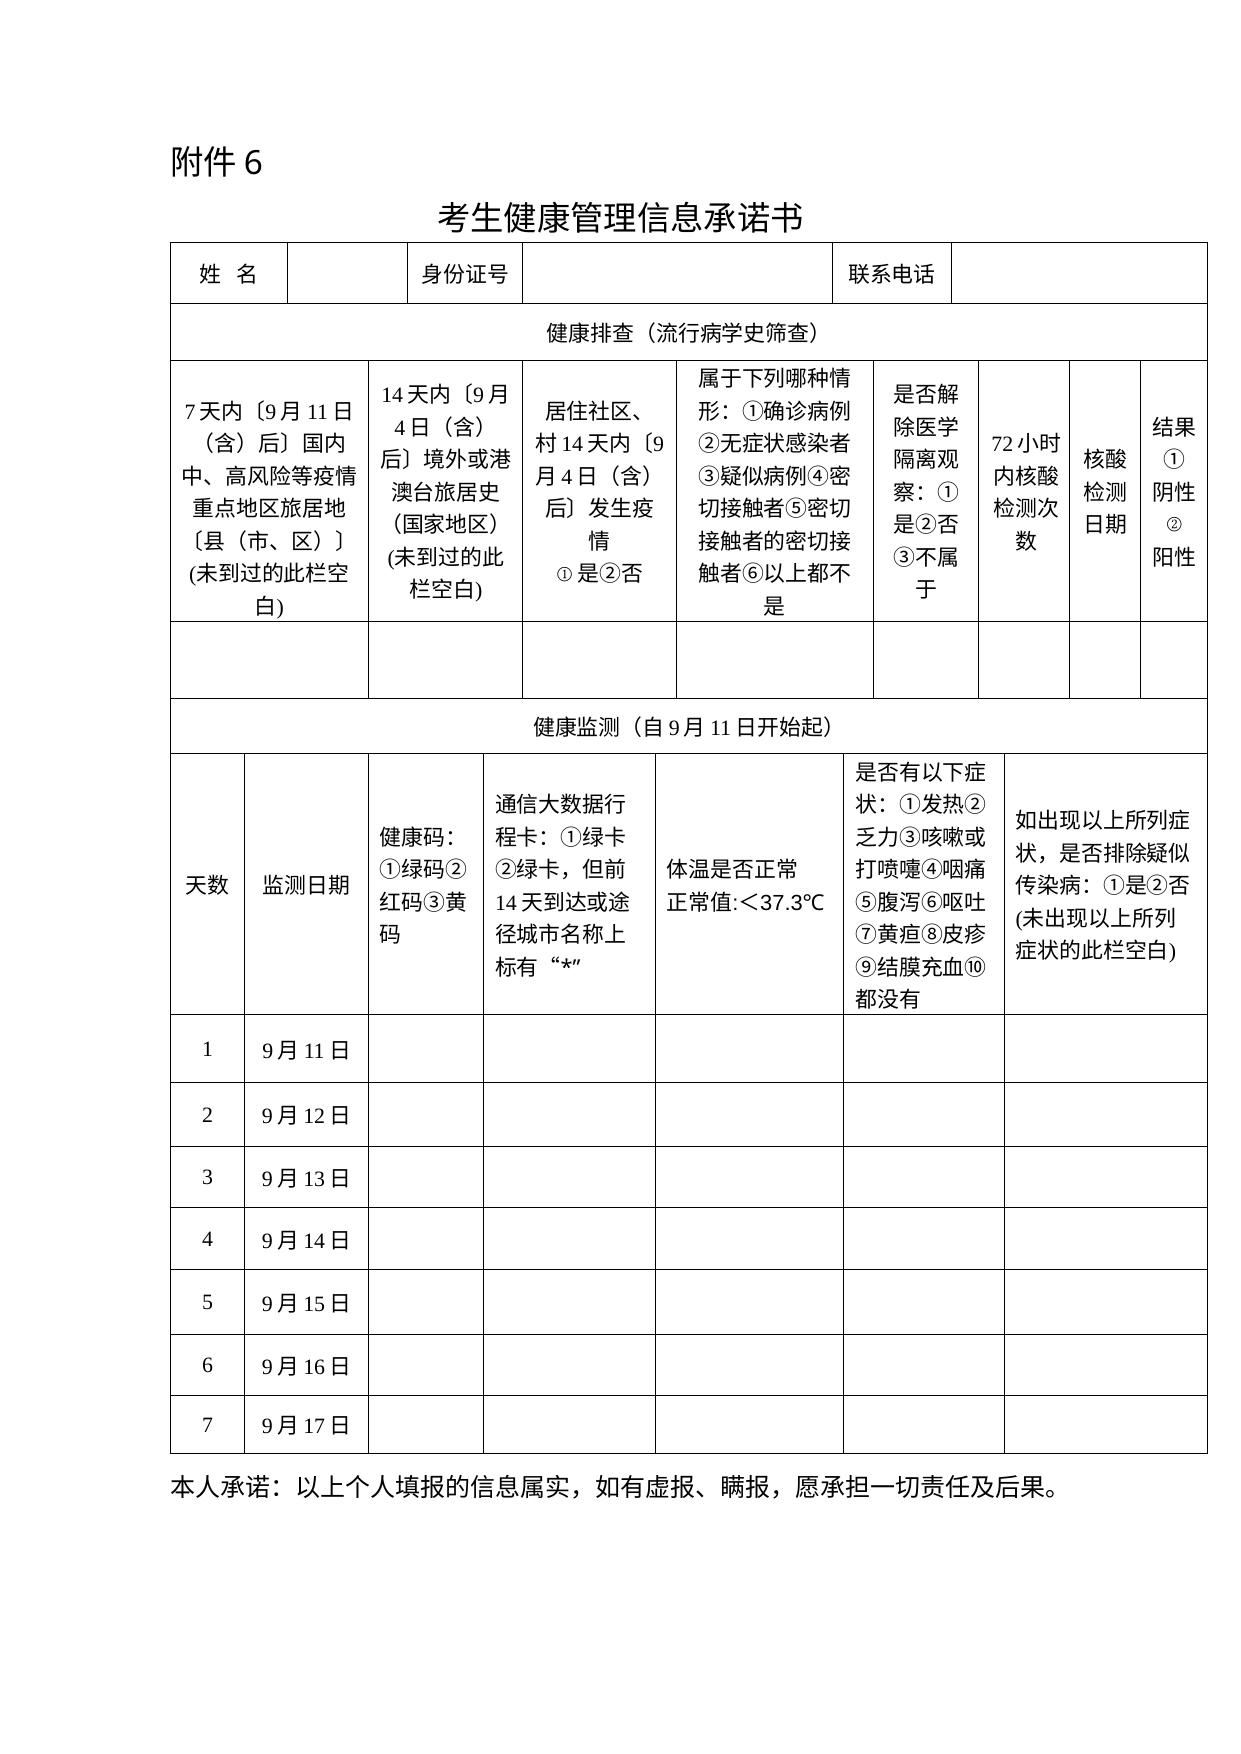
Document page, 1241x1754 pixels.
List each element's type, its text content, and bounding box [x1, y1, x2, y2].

table_cell 7 [171, 1396, 244, 1452]
table_cell [484, 1015, 655, 1082]
table_cell 通信大数据行程卡：①绿卡②绿卡，但前14天到达或途径城市名称上标有“*” [484, 754, 655, 1014]
table_cell 如出现以上所列症状，是否排除疑似传染病：①是②否(未出现以上所列症状的此栏空白) [1005, 754, 1207, 1014]
table_cell 5 [171, 1270, 244, 1333]
table_header [288, 243, 407, 303]
table_cell [656, 1208, 843, 1269]
table_cell [656, 1270, 843, 1333]
table_cell [874, 622, 978, 698]
table_cell 3 [171, 1147, 244, 1207]
table_cell 9月14日 [245, 1208, 368, 1269]
table_cell [656, 1015, 843, 1082]
table_cell [656, 1147, 843, 1207]
table_cell [1005, 1147, 1207, 1207]
table_cell [1141, 622, 1207, 698]
table_cell [369, 1335, 483, 1395]
table_cell 属于下列哪种情形：①确诊病例②无症状感染者③疑似病例④密切接触者⑤密切接触者的密切接触者⑥以上都不是 [677, 361, 873, 621]
table_cell 14天内〔9月4日（含）后〕境外或港澳台旅居史（国家地区）(未到过的此栏空白) [369, 361, 522, 621]
table_cell 6 [171, 1335, 244, 1395]
table_cell [369, 1396, 483, 1452]
table_cell 9月11日 [245, 1015, 368, 1082]
text 考生健康管理信息承诺书 [170, 186, 1070, 242]
table_cell [1005, 1083, 1207, 1146]
table_header 姓 名 [171, 243, 287, 303]
table_header [952, 243, 1207, 303]
table_cell [1005, 1396, 1207, 1452]
table_cell [369, 622, 522, 698]
table_cell 天数 [171, 754, 244, 1014]
table_header 联系电话 [833, 243, 951, 303]
table_cell [656, 1396, 843, 1452]
table_cell 9月13日 [245, 1147, 368, 1207]
table_cell [844, 1396, 1004, 1452]
table_cell [484, 1396, 655, 1452]
table_cell 7天内〔9月11日（含）后〕国内中、高风险等疫情重点地区旅居地〔县（市、区）〕(未到过的此栏空白) [171, 361, 368, 621]
table_cell [844, 1015, 1004, 1082]
table_cell 居住社区、村14天内〔9月4日（含）后〕发生疫情 ①是②否 [523, 361, 676, 621]
table_cell 是否解除医学隔离观察：①是②否③不属于 [874, 361, 978, 621]
table_cell [844, 1208, 1004, 1269]
table_cell [369, 1270, 483, 1333]
table_cell 是否有以下症状：①发热②乏力③咳嗽或打喷嚏④咽痛⑤腹泻⑥呕吐⑦黄疸⑧皮疹⑨结膜充血⑩都没有 [844, 754, 1004, 1014]
text 本人承诺：以上个人填报的信息属实，如有虚报、瞒报，愿承担一切责任及后果。 [170, 1454, 1070, 1518]
table_cell [979, 622, 1069, 698]
table_header [523, 243, 832, 303]
table_cell [1005, 1208, 1207, 1269]
table_cell 72小时内核酸检测次数 [979, 361, 1069, 621]
table_cell [369, 1015, 483, 1082]
table_cell [369, 1147, 483, 1207]
table_cell 监测日期 [245, 754, 368, 1014]
table_cell 体温是否正常 正常值:＜37.3℃ [656, 754, 843, 1014]
table_cell [171, 622, 368, 698]
table_cell 核酸检测日期 [1070, 361, 1140, 621]
table_cell 结果① 阴性 ② 阳性 [1141, 361, 1207, 621]
table_cell [369, 1083, 483, 1146]
table_cell 1 [171, 1015, 244, 1082]
table_cell [844, 1335, 1004, 1395]
table_cell [484, 1335, 655, 1395]
table_cell [484, 1208, 655, 1269]
table_cell 健康码：①绿码②红码③黄码 [369, 754, 483, 1014]
table_cell [369, 1208, 483, 1269]
table_cell [844, 1083, 1004, 1146]
table_cell [1005, 1270, 1207, 1333]
table_cell [484, 1270, 655, 1333]
table_cell [1070, 622, 1140, 698]
table_cell 9月16日 [245, 1335, 368, 1395]
table_cell [484, 1147, 655, 1207]
table_cell [844, 1147, 1004, 1207]
table_cell 健康监测（自9月11日开始起） [171, 699, 1207, 753]
table_cell [656, 1083, 843, 1146]
table_header 身份证号 [408, 243, 522, 303]
table_cell 9月15日 [245, 1270, 368, 1333]
table_cell [484, 1083, 655, 1146]
table_cell [1005, 1335, 1207, 1395]
table_cell [523, 622, 676, 698]
table_cell 健康排查（流行病学史筛查） [171, 304, 1207, 360]
table_cell 9月12日 [245, 1083, 368, 1146]
table_cell 4 [171, 1208, 244, 1269]
text 附件6 [170, 129, 1070, 186]
table_cell [1005, 1015, 1207, 1082]
table_cell [677, 622, 873, 698]
table_cell [656, 1335, 843, 1395]
table_cell 2 [171, 1083, 244, 1146]
table_cell [844, 1270, 1004, 1333]
table_cell 9月17日 [245, 1396, 368, 1452]
